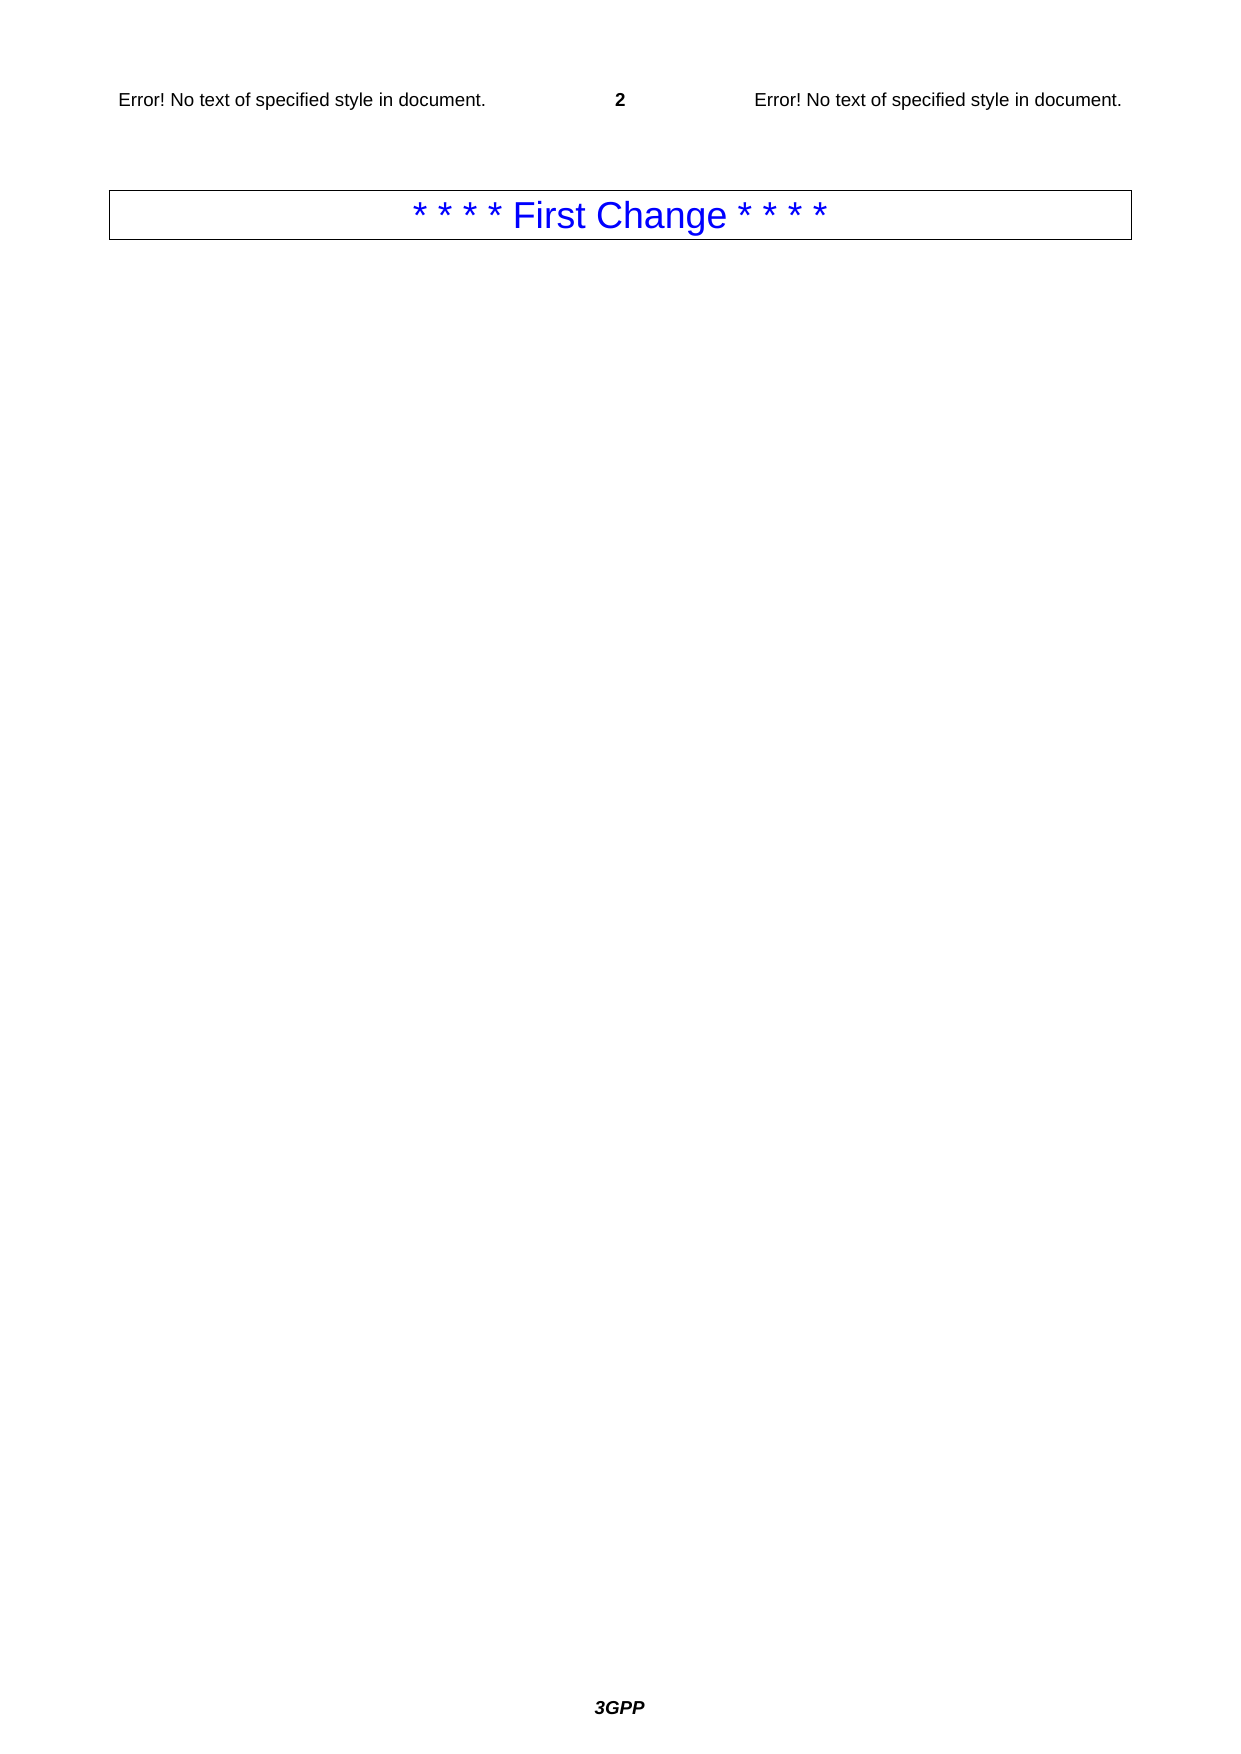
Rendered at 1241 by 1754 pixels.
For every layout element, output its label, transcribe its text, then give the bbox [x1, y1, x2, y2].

text * * * * First Change * * * * [110, 191, 1131, 239]
